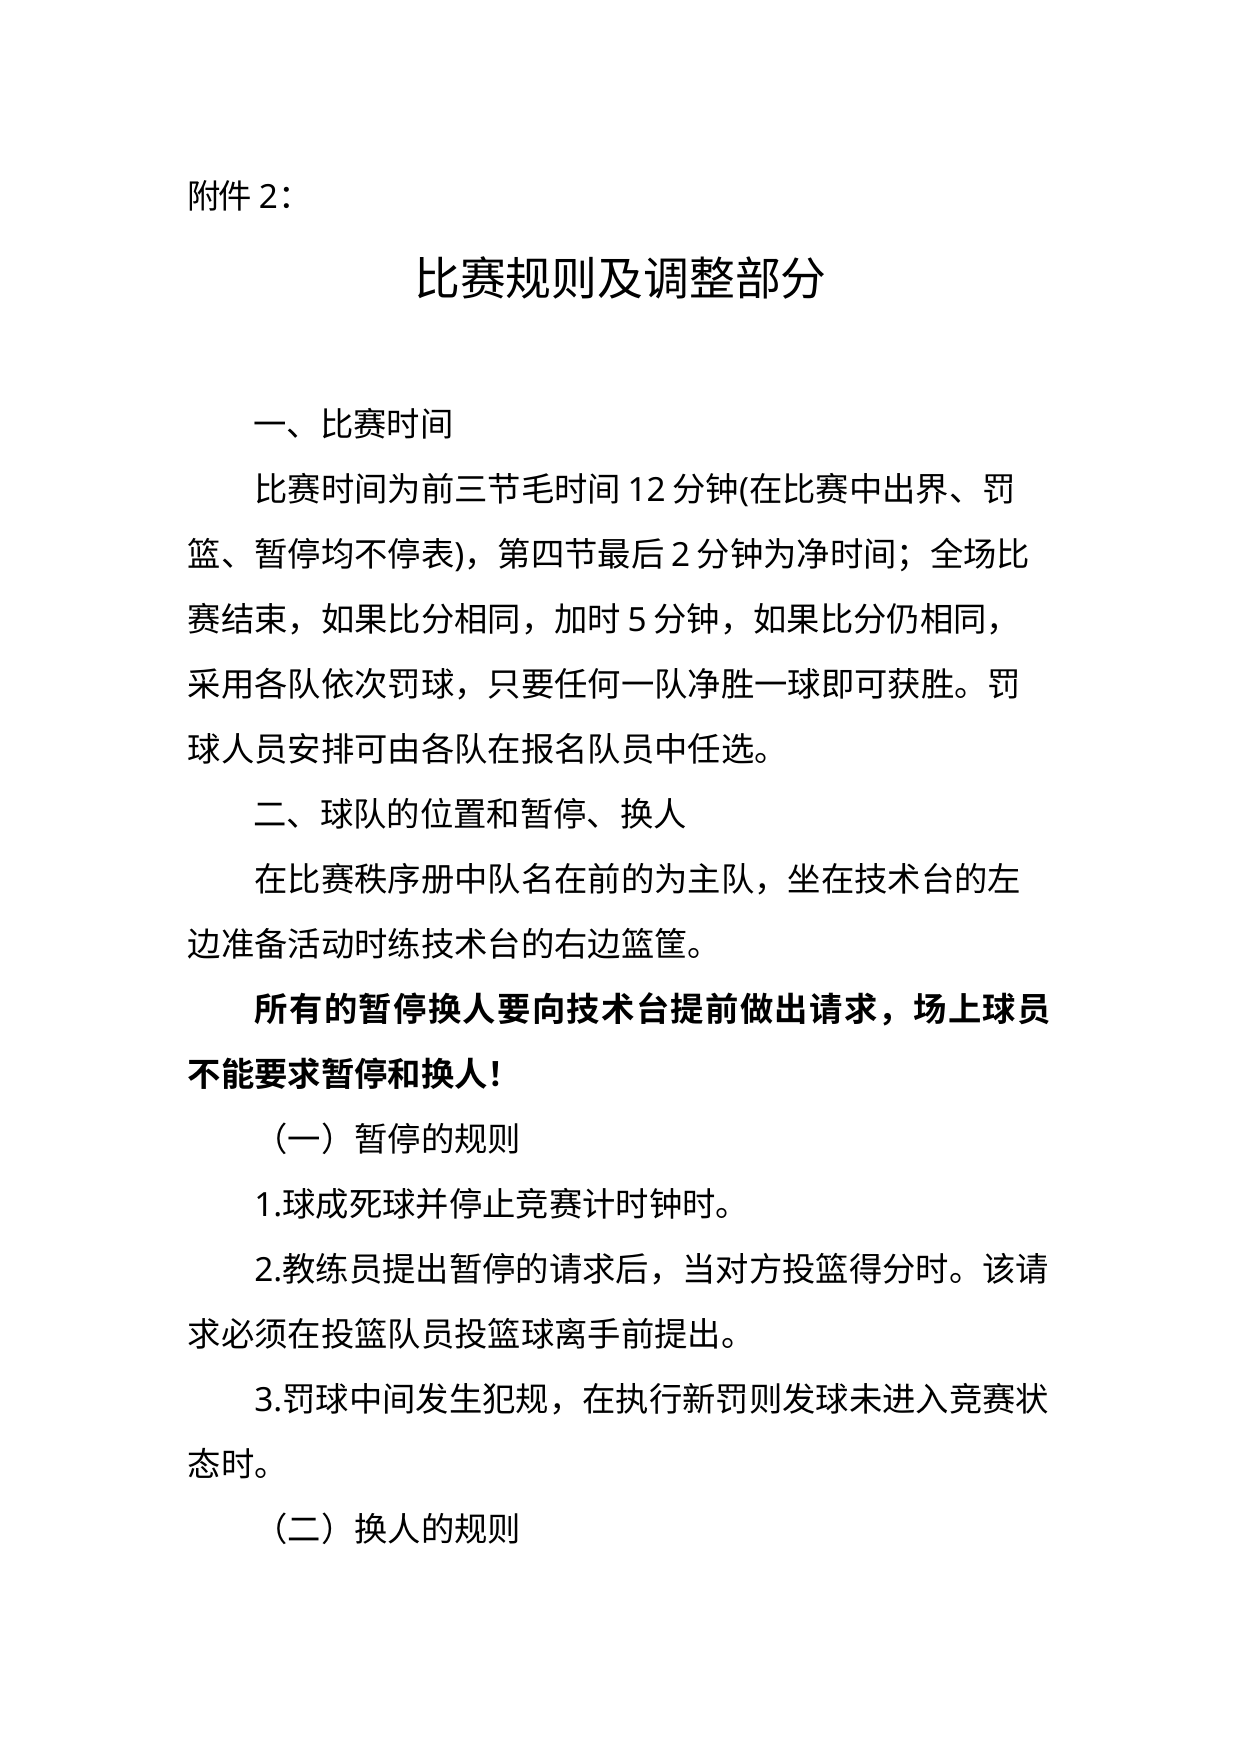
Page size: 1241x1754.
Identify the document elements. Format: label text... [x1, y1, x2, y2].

list 1.球成死球并停止竞赛计时钟时。 [187, 1169, 1053, 1234]
list 在比赛秩序册中队名在前的为主队，坐在技术台的左边准备活动时练技术台的右边篮筐。 [187, 844, 1053, 974]
list 二、球队的位置和暂停、换人 [209, 779, 1053, 844]
list （一）暂停的规则 [187, 1104, 1053, 1169]
text 附件2： [187, 162, 1053, 227]
text 比赛规则及调整部分 [187, 227, 1053, 324]
list 3.罚球中间发生犯规，在执行新罚则发球未进入竞赛状态时。 [187, 1364, 1053, 1494]
list （二）换人的规则 [187, 1494, 1053, 1559]
list 2.教练员提出暂停的请求后，当对方投篮得分时。该请求必须在投篮队员投篮球离手前提出。 [187, 1234, 1053, 1364]
list 一、比赛时间 [209, 389, 1053, 454]
list 比赛时间为前三节毛时间12分钟(在比赛中出界、罚篮、暂停均不停表)，第四节最后2分钟为净时间；全场比赛结束，如果比分相同，加时5分钟，如果比分仍相同，采用各队依次罚球，只要任何一队净胜一球即可获胜。罚球人员安排可由各队在报名队员中任选。 [187, 454, 1053, 779]
list 所有的暂停换人要向技术台提前做出请求，场上球员不能要求暂停和换人！ [187, 974, 1053, 1104]
